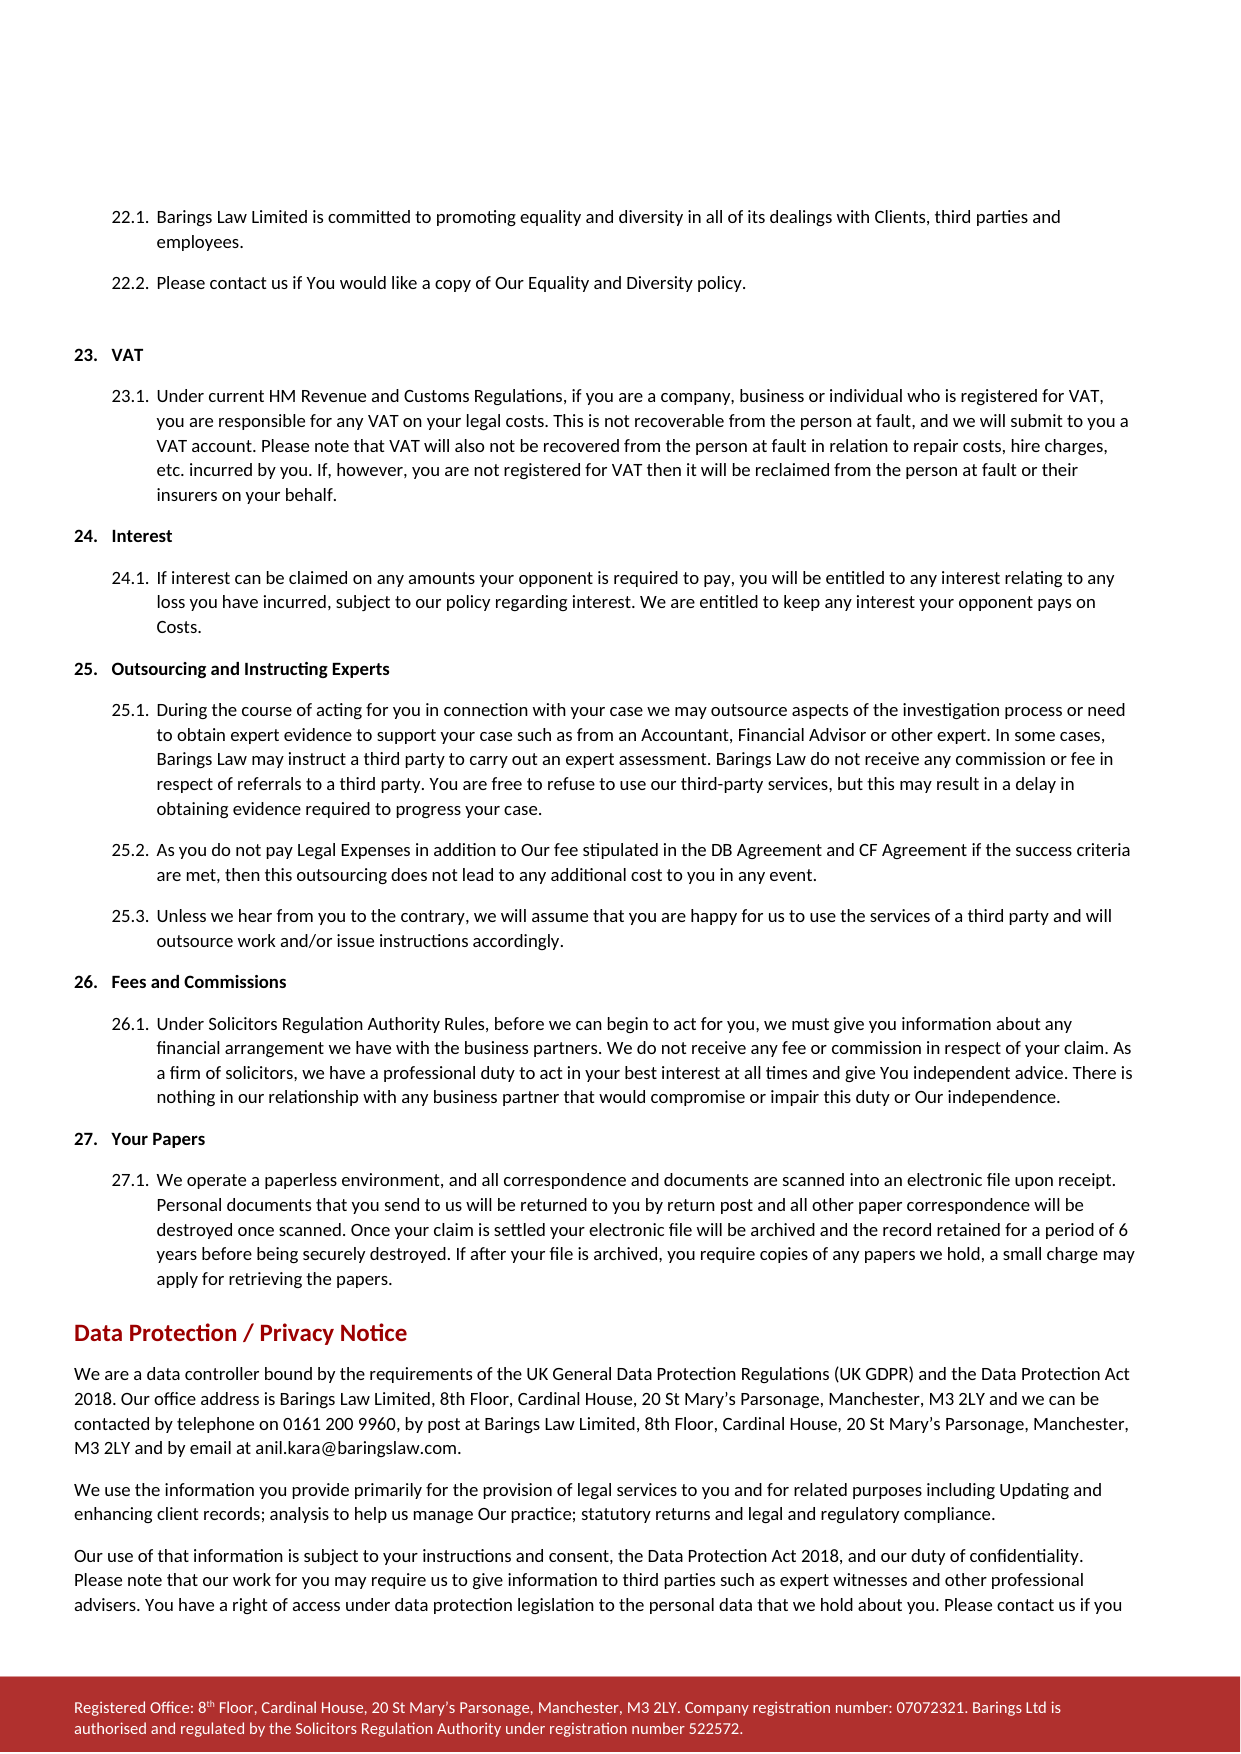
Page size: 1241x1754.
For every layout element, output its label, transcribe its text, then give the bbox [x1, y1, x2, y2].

list If interest can be claimed on any amounts your opponent is required to pay, you will be entitled to any interest relating to any loss you have incurred, subject to our policy regarding interest. We are entitled to keep any interest your opponent pays on Costs. [111, 566, 1137, 638]
list During the course of acting for you in connection with your case we may outsource aspects of the investigation process or need to obtain expert evidence to support your case such as from an Accountant, Financial Advisor or other expert. In some cases, Barings Law may instruct a third party to carry out an expert assessment. Barings Law do not receive any commission or fee in respect of referrals to a third party. You are free to refuse to use our third-party services, but this may result in a delay in obtaining evidence required to progress your case. [111, 698, 1137, 820]
list Your Papers [74, 1127, 1137, 1150]
list We operate a paperless environment, and all correspondence and documents are scanned into an electronic file upon receipt. Personal documents that you send to us will be returned to you by return post and all other paper correspondence will be destroyed once scanned. Once your claim is settled your electronic file will be archived and the record retained for a period of 6 years before being securely destroyed. If after your file is archived, you require copies of any papers we hold, a small charge may apply for retrieving the papers. [111, 1168, 1137, 1290]
list Outsourcing and Instructing Experts [74, 657, 1137, 680]
text We use the information you provide primarily for the provision of legal services to you and for related purposes including Updating and enhancing client records; analysis to help us manage Our practice; statutory returns and legal and regulatory compliance. [74, 1478, 1137, 1525]
list Interest [74, 525, 1137, 548]
list Under current HM Revenue and Customs Regulations, if you are a company, business or individual who is registered for VAT, you are responsible for any VAT on your legal costs. This is not recoverable from the person at fault, and we will submit to you a VAT account. Please note that VAT will also not be recovered from the person at fault in relation to repair costs, hire charges, etc. incurred by you. If, however, you are not registered for VAT then it will be reclaimed from the person at fault or their insurers on your behalf. [111, 384, 1137, 506]
text Data Protection / Privacy Notice [74, 1317, 1137, 1347]
list VAT [74, 343, 1137, 366]
list Please contact us if You would like a copy of Our Equality and Diversity policy. [111, 271, 1137, 324]
list Fees and Commissions [74, 970, 1137, 993]
list Under Solicitors Regulation Authority Rules, before we can begin to act for you, we must give you information about any financial arrangement we have with the business partners. We do not receive any fee or commission in respect of your claim. As a firm of solicitors, we have a professional duty to act in your best interest at all times and give You independent advice. There is nothing in our relationship with any business partner that would compromise or impair this duty or Our independence. [111, 1012, 1137, 1109]
list Unless we hear from you to the contrary, we will assume that you are happy for us to use the services of a third party and will outsource work and/or issue instructions accordingly. [111, 904, 1137, 952]
list As you do not pay Legal Expenses in addition to Our fee stipulated in the DB Agreement and CF Agreement if the success criteria are met, then this outsourcing does not lead to any additional cost to you in any event. [111, 838, 1137, 886]
list Barings Law Limited is committed to promoting equality and diversity in all of its dealings with Clients, third parties and employees. [111, 205, 1137, 253]
text We are a data controller bound by the requirements of the UK General Data Protection Regulations (UK GDPR) and the Data Protection Act 2018. Our office address is Barings Law Limited, 8th Floor, Cardinal House, 20 St Mary’s Parsonage, Manchester, M3 2LY and we can be contacted by telephone on 0161 200 9960, by post at Barings Law Limited, 8th Floor, Cardinal House, 20 St Mary’s Parsonage, Manchester, M3 2LY and by email at anil.kara@baringslaw.com. [74, 1362, 1137, 1459]
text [74, 1544, 1137, 1616]
picture [0, 281, 1241, 1752]
